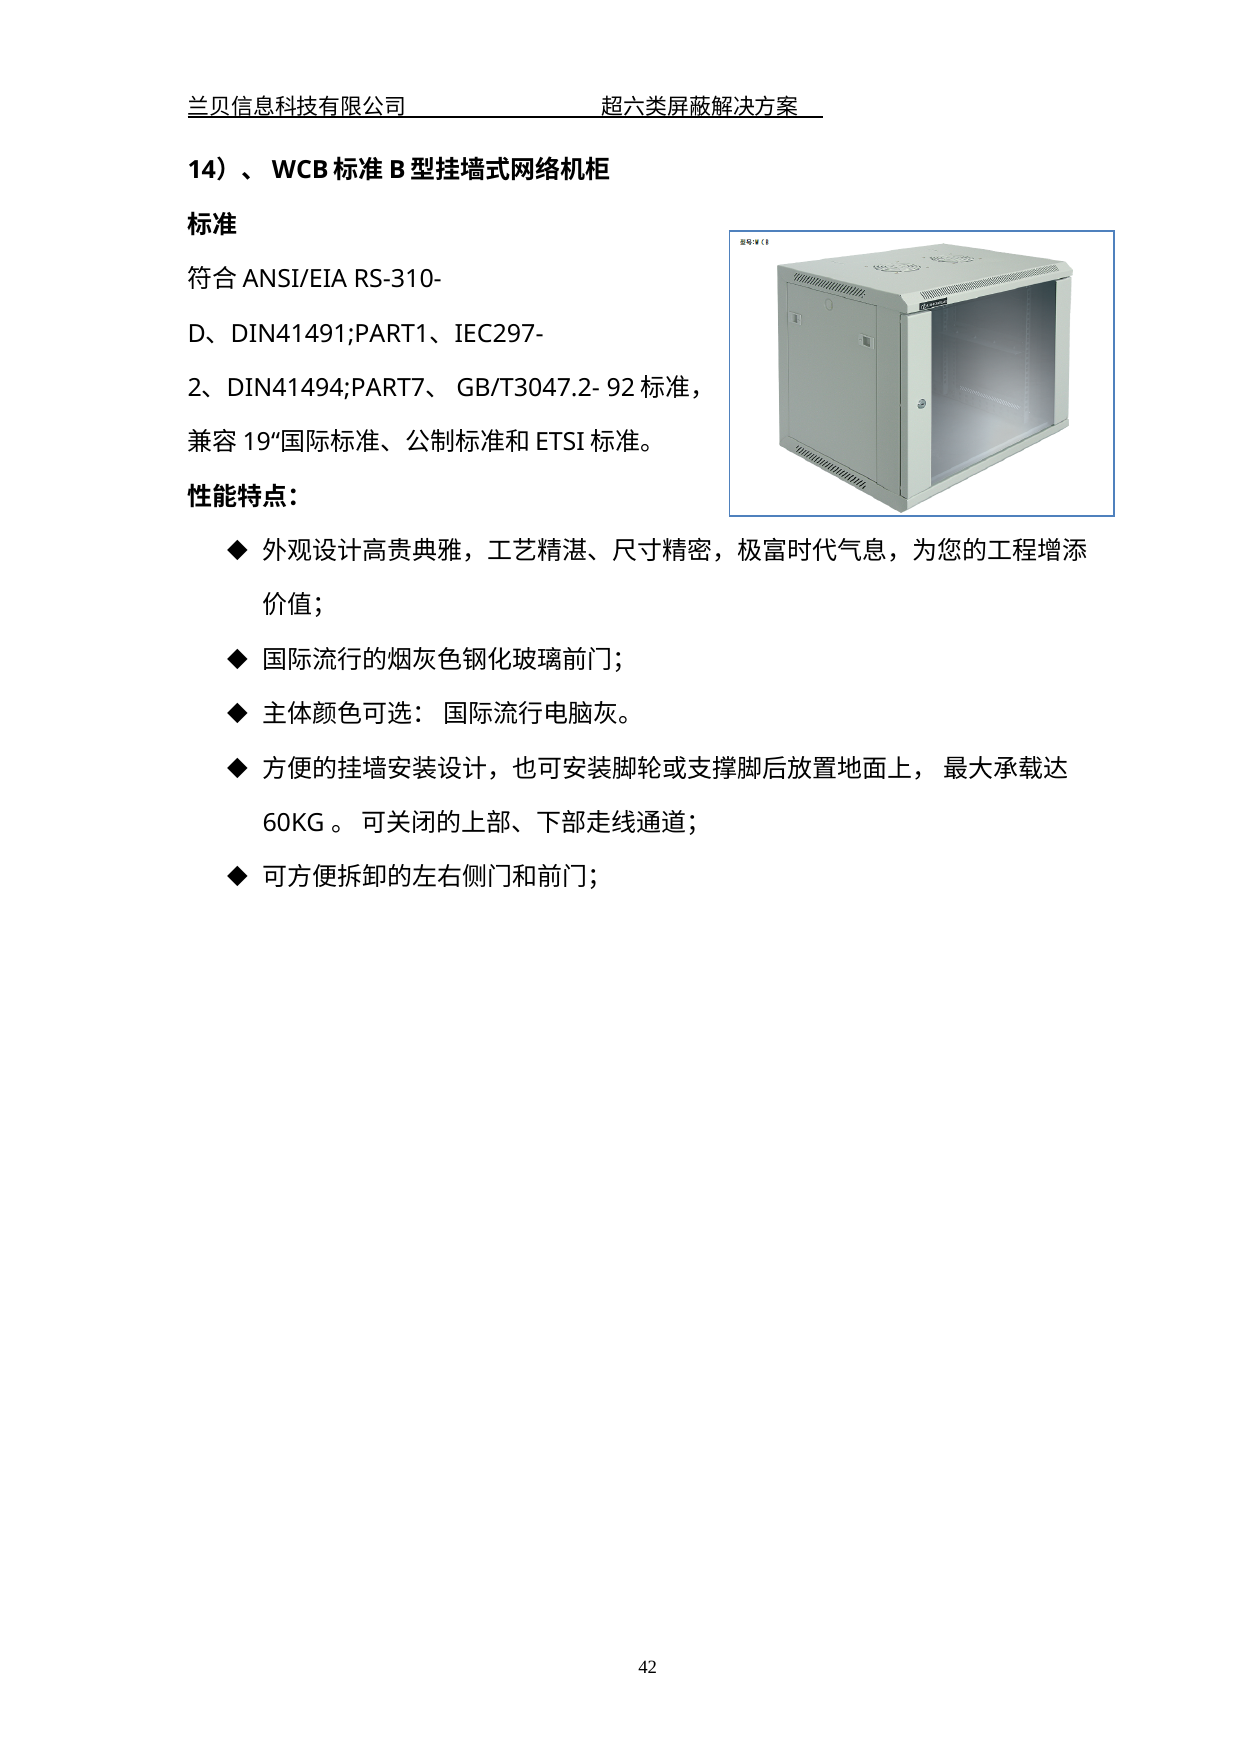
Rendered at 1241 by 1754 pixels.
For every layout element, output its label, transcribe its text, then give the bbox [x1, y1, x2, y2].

list 可方便拆卸的左右侧门和前门； [225, 857, 1107, 893]
list 外观设计高贵典雅，工艺精湛、尺寸精密，极富时代气息，为您的工程增添价值； [225, 531, 1107, 621]
text 标准 [187, 204, 1107, 241]
text 14）、 WCB标准B型挂墙式网络机柜 [187, 150, 1107, 186]
text 性能特点： [187, 476, 729, 512]
list 国际流行的烟灰色钢化玻璃前门； [225, 639, 1107, 676]
list 主体颜色可选： 国际流行电脑灰。 [225, 694, 1107, 730]
text 符合ANSI/EIA RS-310-D、DIN41491;PART1、IEC297-2、DIN41494;PART7、 GB/T3047.2- 92标准，兼容19“国际标准、公制标准和ETSI标准。 [187, 259, 729, 458]
list 方便的挂墙安装设计，也可安装脚轮或支撑脚后放置地面上， 最大承载达 60KG 。 可关闭的上部、下部走线通道； [225, 748, 1107, 839]
